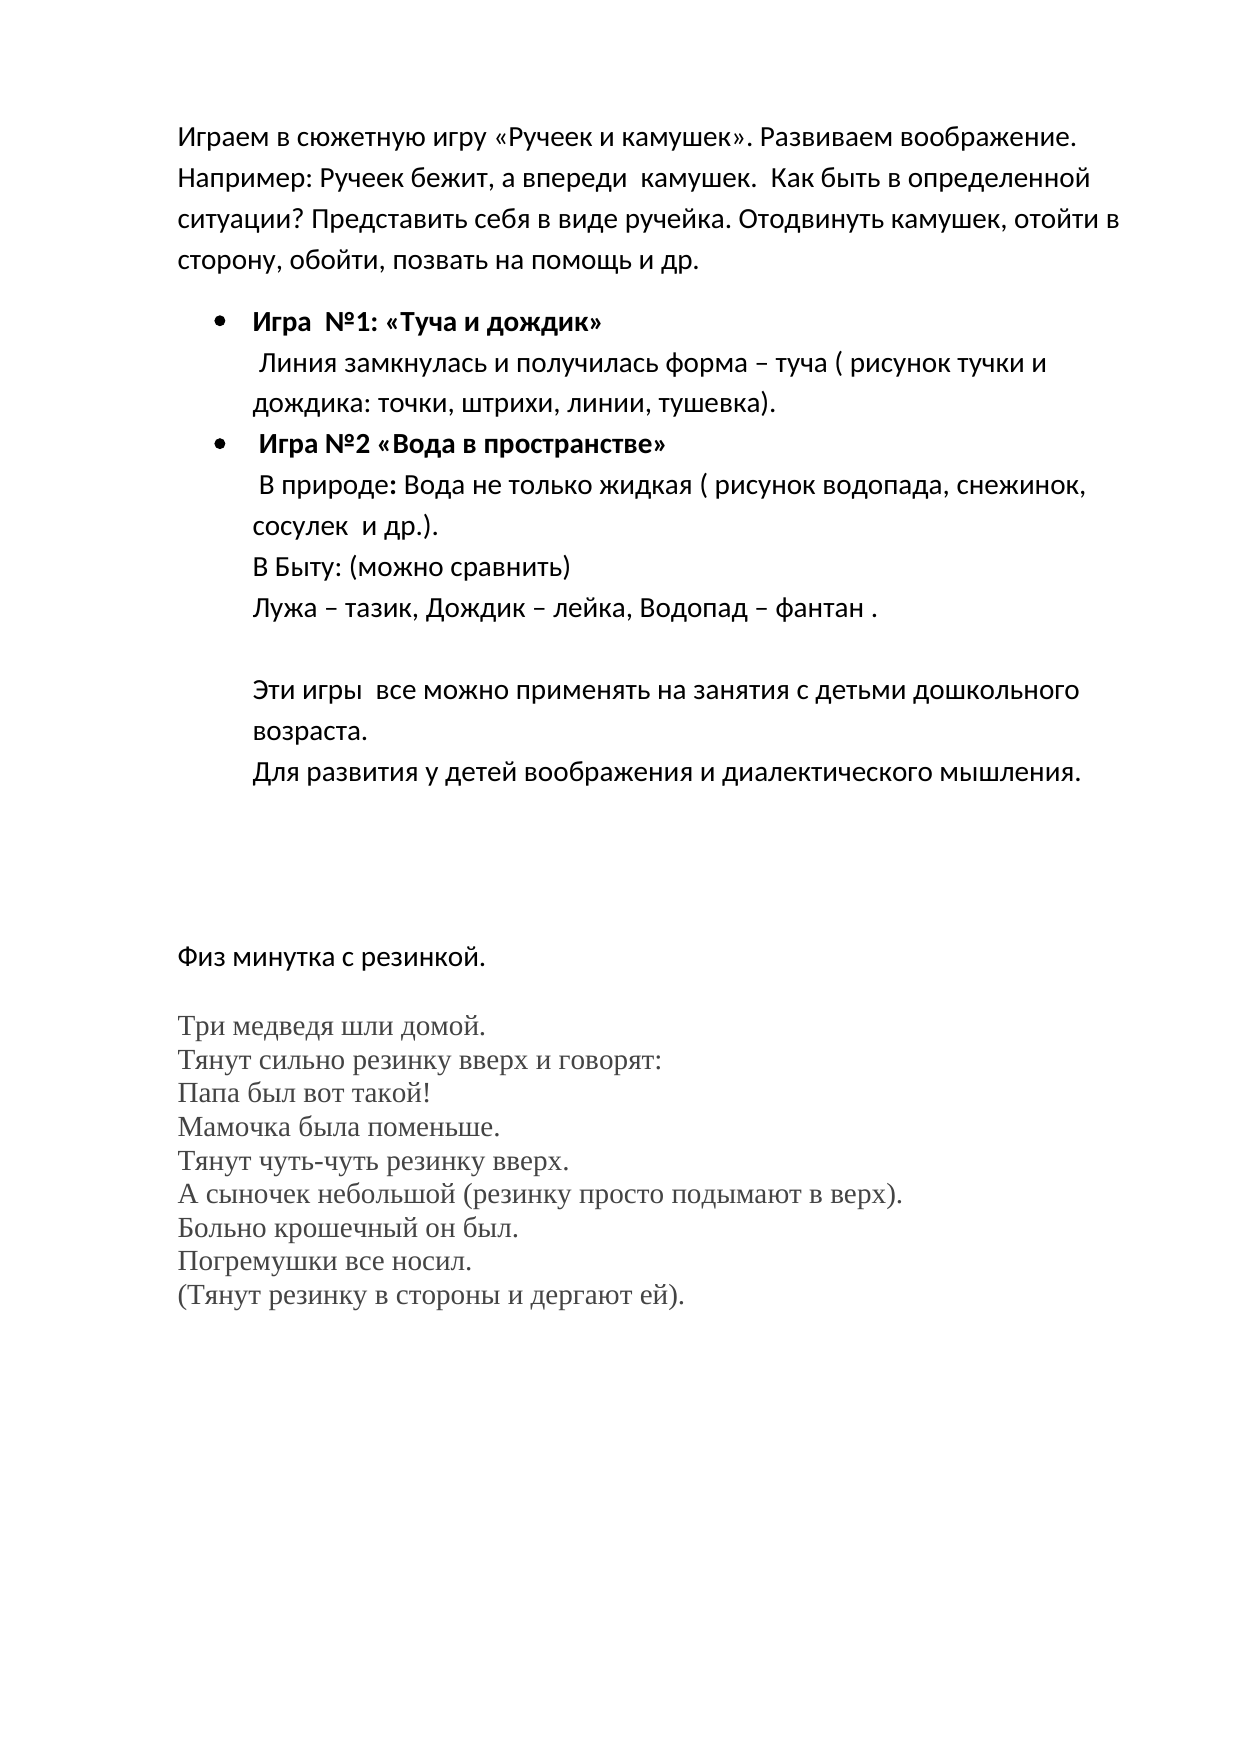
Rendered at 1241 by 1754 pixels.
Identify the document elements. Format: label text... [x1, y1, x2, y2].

text Физ минутка с резинкой. [177, 938, 1152, 974]
list Для развития у детей воображения и диалектического мышления. [252, 753, 1152, 789]
list Игра №1: «Туча и дождик» [215, 303, 1152, 338]
list В природе: Вода не только жидкая ( рисунок водопада, снежинок, сосулек и др.). [252, 466, 1152, 543]
text Играем в сюжетную игру «Ручеек и камушек». Развиваем воображение. Например: Ручеек бежит, а впереди камушек. Как быть в определенной ситуации? Представить себя в виде ручейка. Отодвинуть камушек, отойти в сторону, обойти, позвать на помощь и др. [177, 118, 1152, 277]
list Линия замкнулась и получилась форма – туча ( рисунок тучки и дождика: точки, штрихи, линии, тушевка). [252, 344, 1152, 420]
list Лужа – тазик, Дождик – лейка, Водопад – фантан . [252, 589, 1152, 625]
text Три медведя шли домой. Тянут сильно резинку вверх и говорят: Папа был вот такой! Мамочка была поменьше. Тянут чуть-чуть резинку вверх. А сыночек небольшой (резинку просто подымают в верх). Больно крошечный он был. Погремушки все носил. (Тянут резинку в стороны и дергают ей). [177, 1008, 1152, 1310]
list Игра №2 «Вода в пространстве» [215, 426, 1152, 461]
list В Быту: (можно сравнить) [252, 548, 1152, 584]
list Эти игры все можно применять на занятия с детьми дошкольного возраста. [252, 671, 1152, 748]
